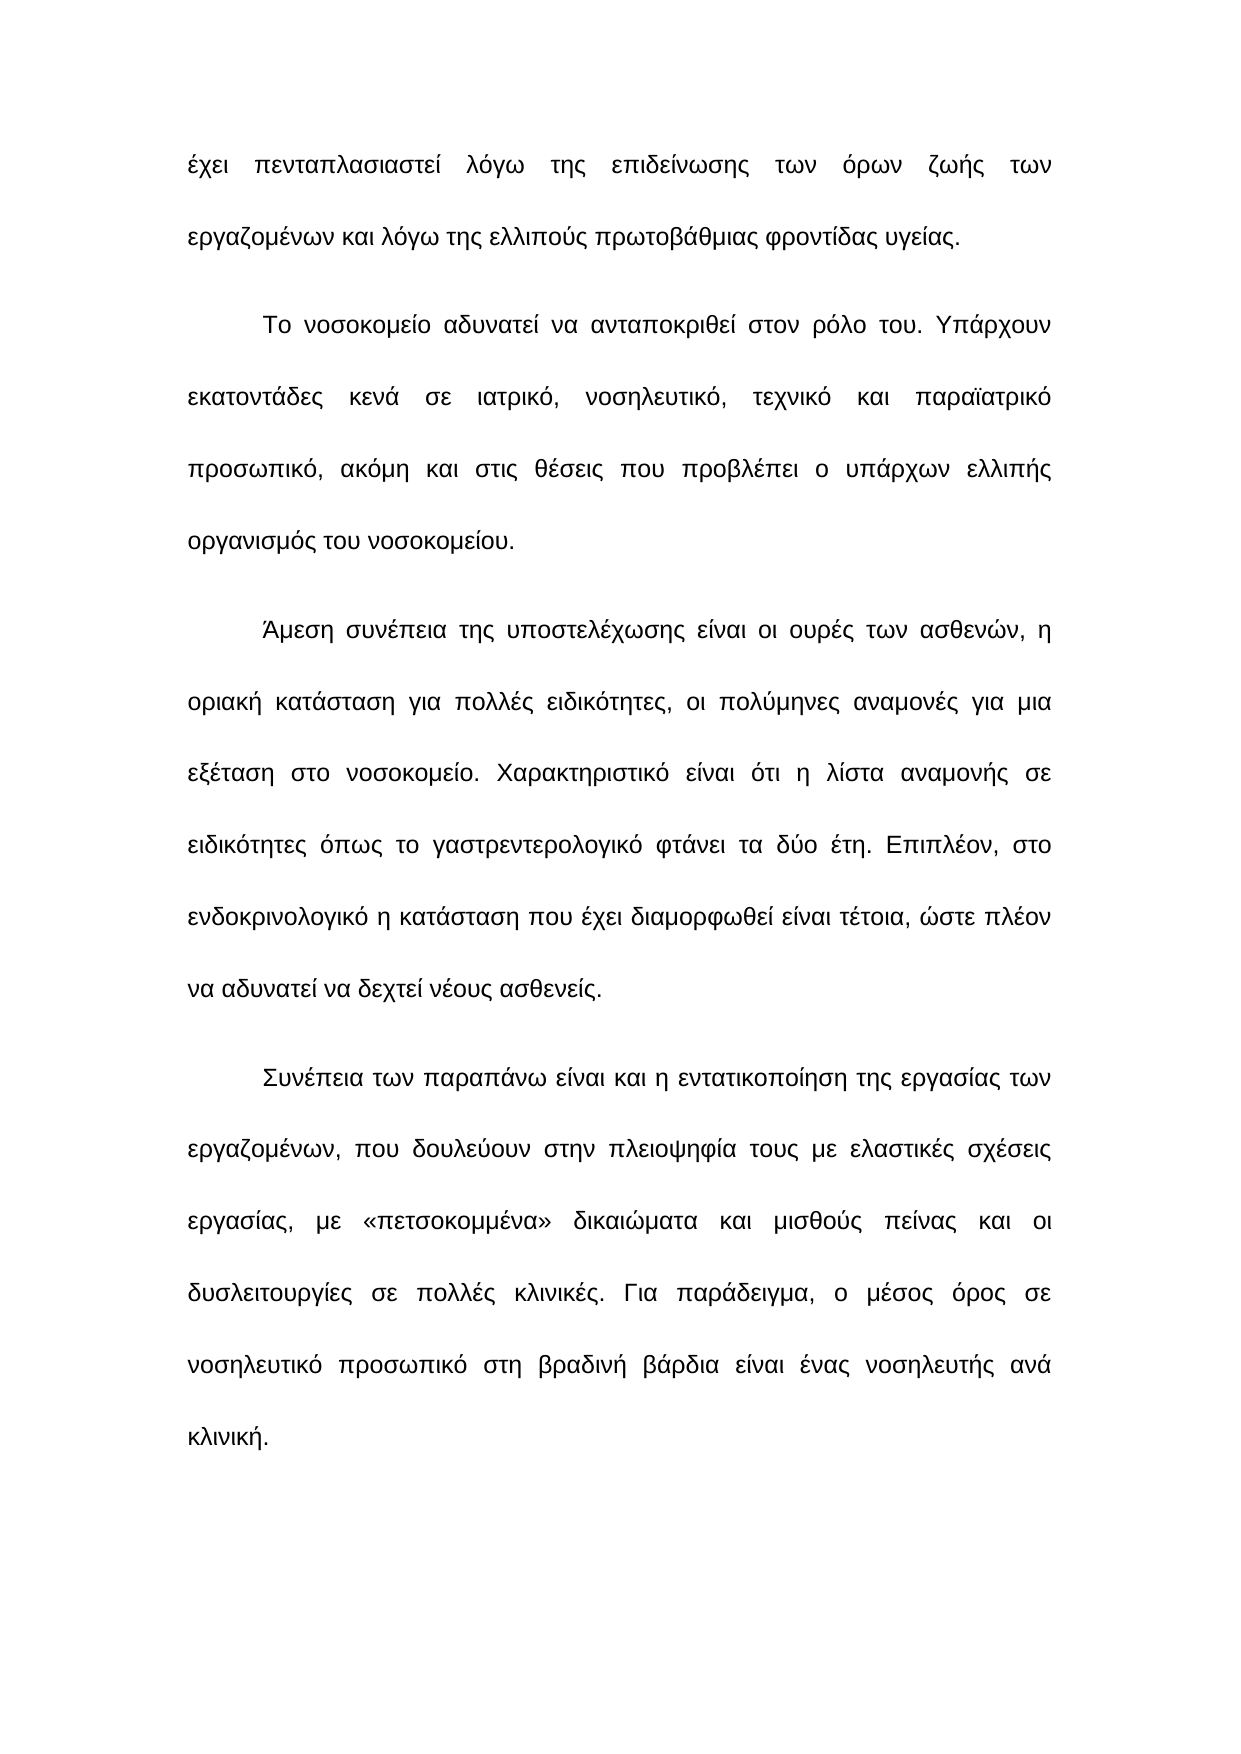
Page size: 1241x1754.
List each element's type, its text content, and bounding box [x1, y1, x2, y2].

text Συνέπεια των παραπάνω είναι και η εντατικοποίηση της εργασίας των εργαζομένων, που δουλεύουν στην πλειοψηφία τους με ελαστικές σχέσεις εργασίας, με «πετσοκομμένα» δικαιώματα και μισθούς πείνας και οι δυσλειτουργίες σε πολλές κλινικές. Για παράδειγμα, ο μέσος όρος σε νοσηλευτικό προσωπικό στη βραδινή βάρδια είναι ένας νοσηλευτής ανά κλινική. [187, 1062, 1053, 1451]
text Το νοσοκομείο αδυνατεί να ανταποκριθεί στον ρόλο του. Υπάρχουν εκατοντάδες κενά σε ιατρικό, νοσηλευτικό, τεχνικό και παραϊατρικό προσωπικό, ακόμη και στις θέσεις που προβλέπει ο υπάρχων ελλιπής οργανισμός του νοσοκομείου. [187, 310, 1053, 555]
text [187, 150, 1053, 251]
text Άμεση συνέπεια της υποστελέχωσης είναι οι ουρές των ασθενών, η οριακή κατάσταση για πολλές ειδικότητες, οι πολύμηνες αναμονές για μια εξέταση στο νοσοκομείο. Χαρακτηριστικό είναι ότι η λίστα αναμονής σε ειδικότητες όπως το γαστρεντερολογικό φτάνει τα δύο έτη. Επιπλέον, στο ενδοκρινολογικό η κατάσταση που έχει διαμορφωθεί είναι τέτοια, ώστε πλέον να αδυνατεί να δεχτεί νέους ασθενείς. [187, 614, 1053, 1003]
